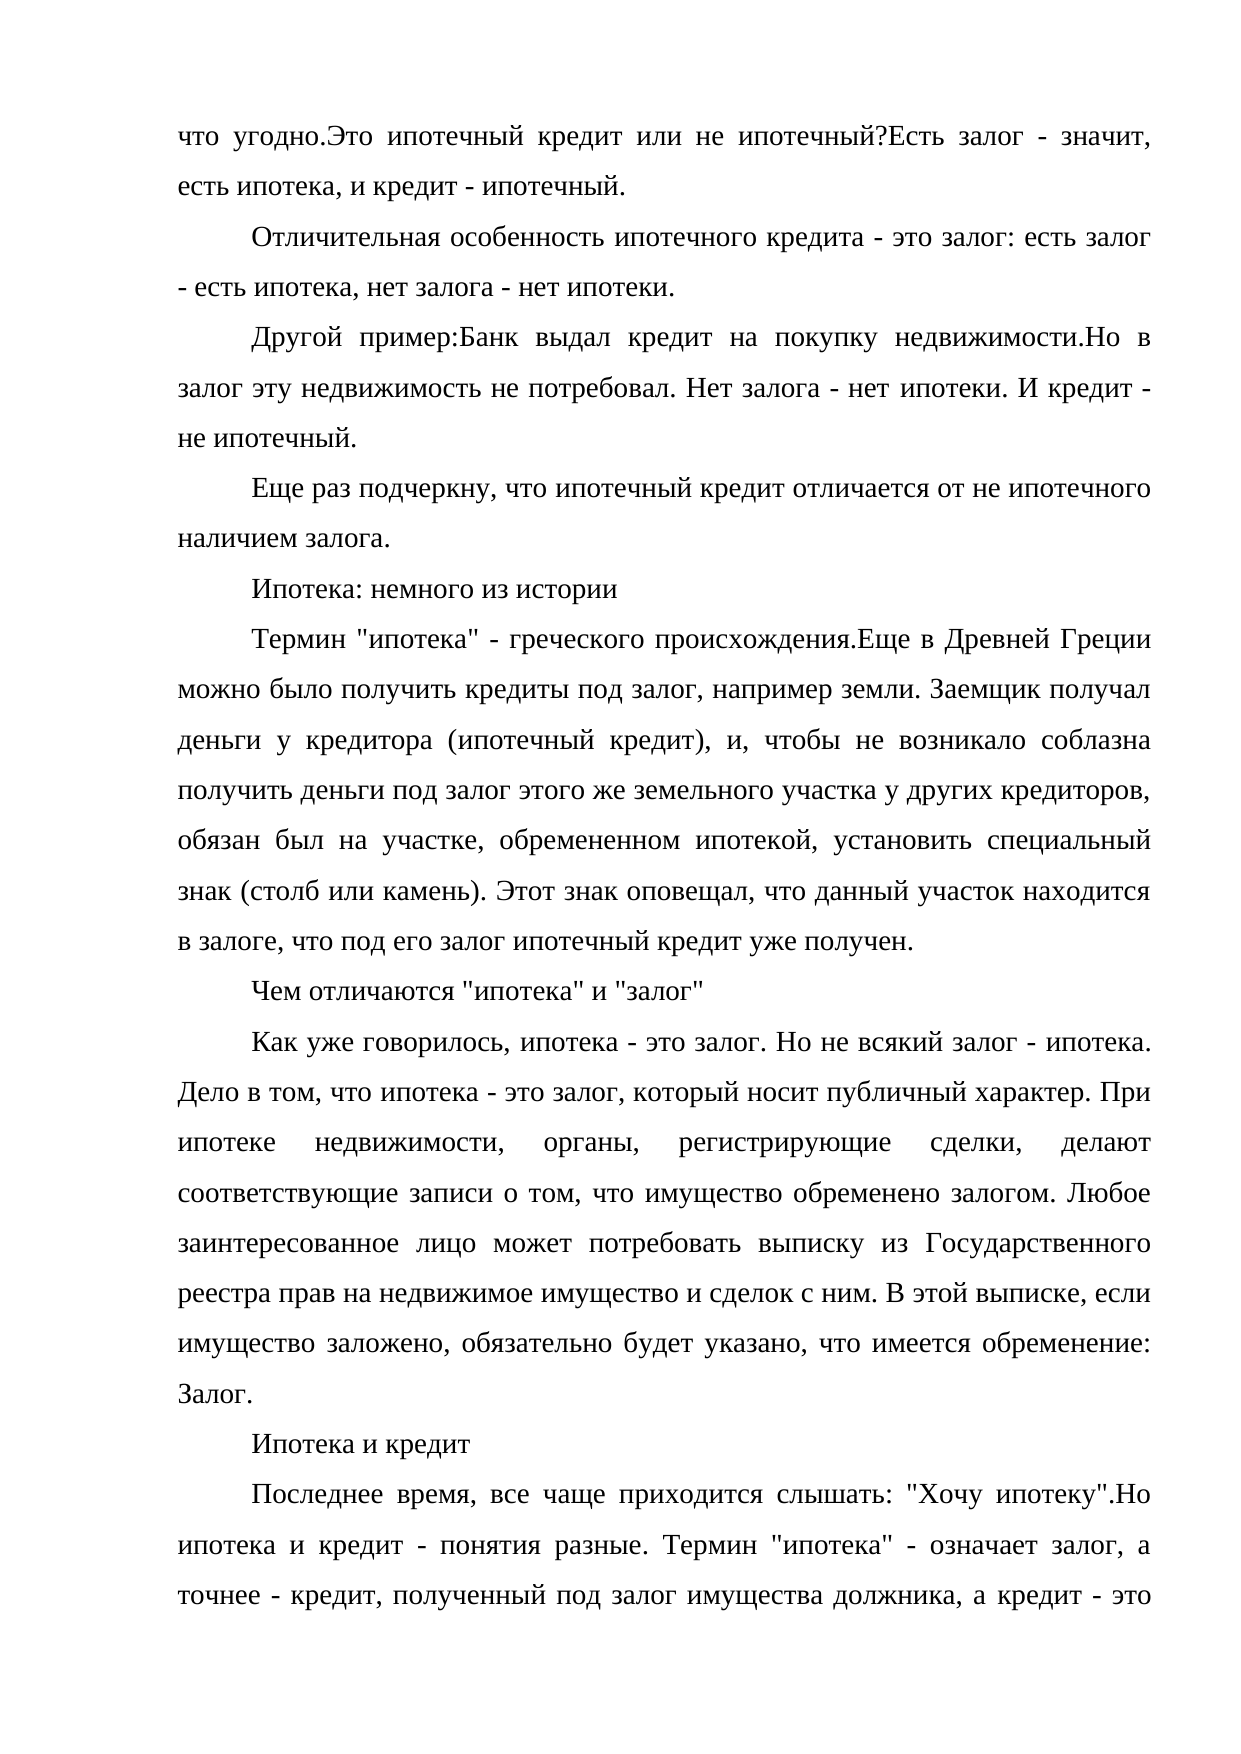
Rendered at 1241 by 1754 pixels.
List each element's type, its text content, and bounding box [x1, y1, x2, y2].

text Термин "ипотека" - греческого происхождения.Еще в Древней Греции можно было получить кредиты под залог, например земли. Заемщик получал деньги у кредитора (ипотечный кредит), и, чтобы не возникало соблазна получить деньги под залог этого же земельного участка у других кредиторов, обязан был на участке, обремененном ипотекой, установить специальный знак (столб или камень). Этот знак оповещал, что данный участок находится в залоге, что под его залог ипотечный кредит уже получен. [177, 621, 1152, 957]
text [177, 1477, 1152, 1611]
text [177, 118, 1152, 202]
text Другой пример:Банк выдал кредит на покупку недвижимости.Но в залог эту недвижимость не потребовал. Нет залога - нет ипотеки. И кредит - не ипотечный. [177, 319, 1152, 453]
text Отличительная особенность ипотечного кредита - это залог: есть залог - есть ипотека, нет залога - нет ипотеки. [177, 219, 1152, 303]
subtitle Ипотека и кредит [177, 1426, 1152, 1460]
text Еще раз подчеркну, что ипотечный кредит отличается от не ипотечного наличием залога. [177, 470, 1152, 554]
subtitle Ипотека: немного из истории [177, 571, 1152, 604]
subtitle Чем отличаются "ипотека" и "залог" [177, 973, 1152, 1007]
text Как уже говорилось, ипотека - это залог. Но не всякий залог - ипотека. Дело в том, что ипотека - это залог, который носит публичный характер. При ипотеке недвижимости, органы, регистрирующие сделки, делают соответствующие записи о том, что имущество обременено залогом. Любое заинтересованное лицо может потребовать выписку из Государственного реестра прав на недвижимое имущество и сделок с ним. В этой выписке, если имущество заложено, обязательно будет указано, что имеется обременение: Залог. [177, 1024, 1152, 1409]
